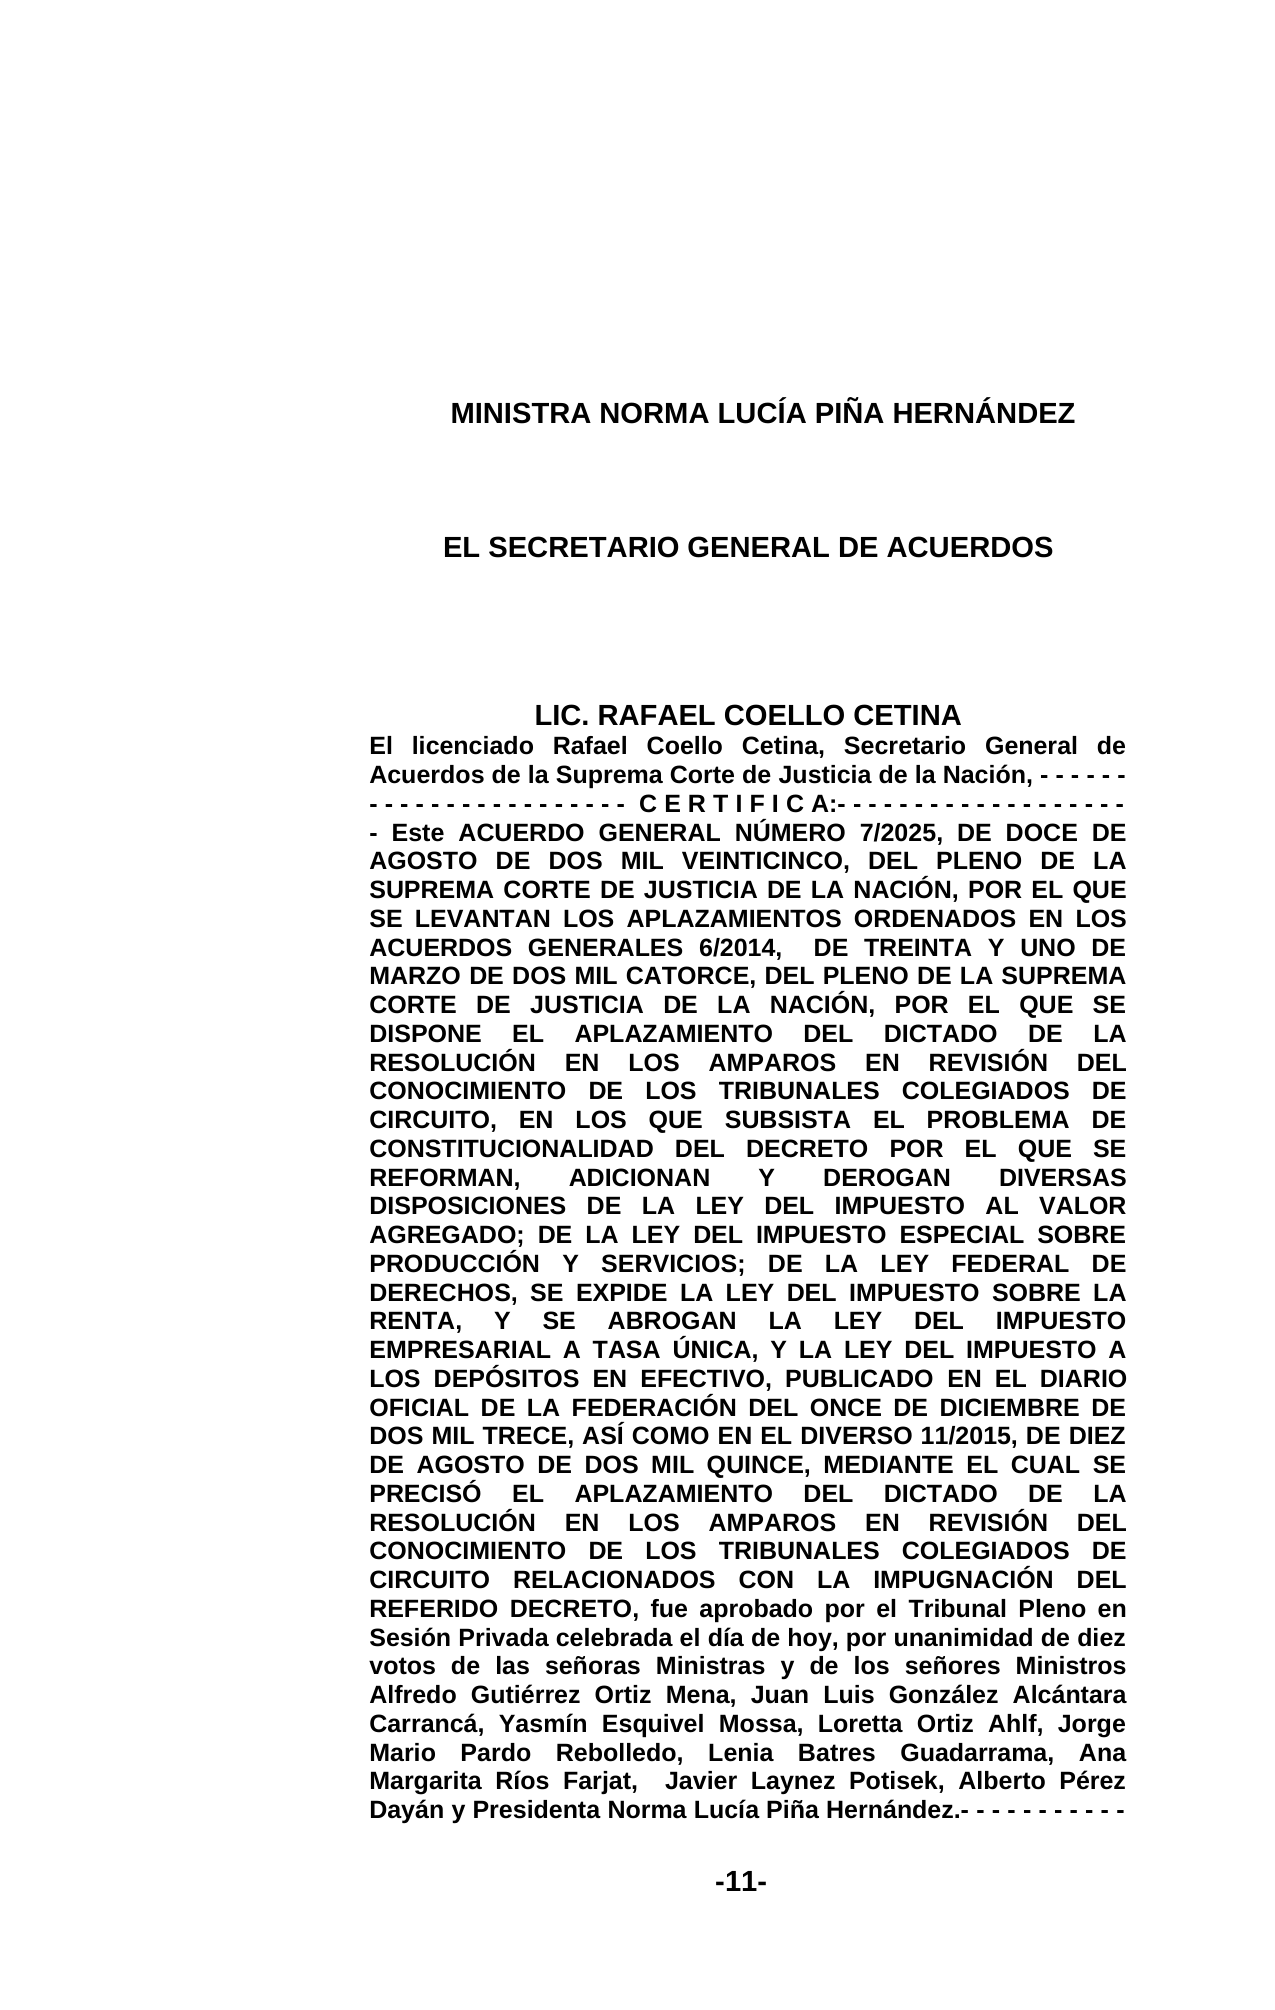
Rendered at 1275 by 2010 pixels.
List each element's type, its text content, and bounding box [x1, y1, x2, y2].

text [369, 731, 1127, 1824]
text EL SECRETARIO GENERAL DE ACUERDOS [369, 530, 1127, 564]
text LIC. RAFAEL COELLO CETINA [369, 698, 1127, 731]
text MINISTRA NORMA LUCÍA PIÑA HERNÁNDEZ [399, 396, 1127, 429]
